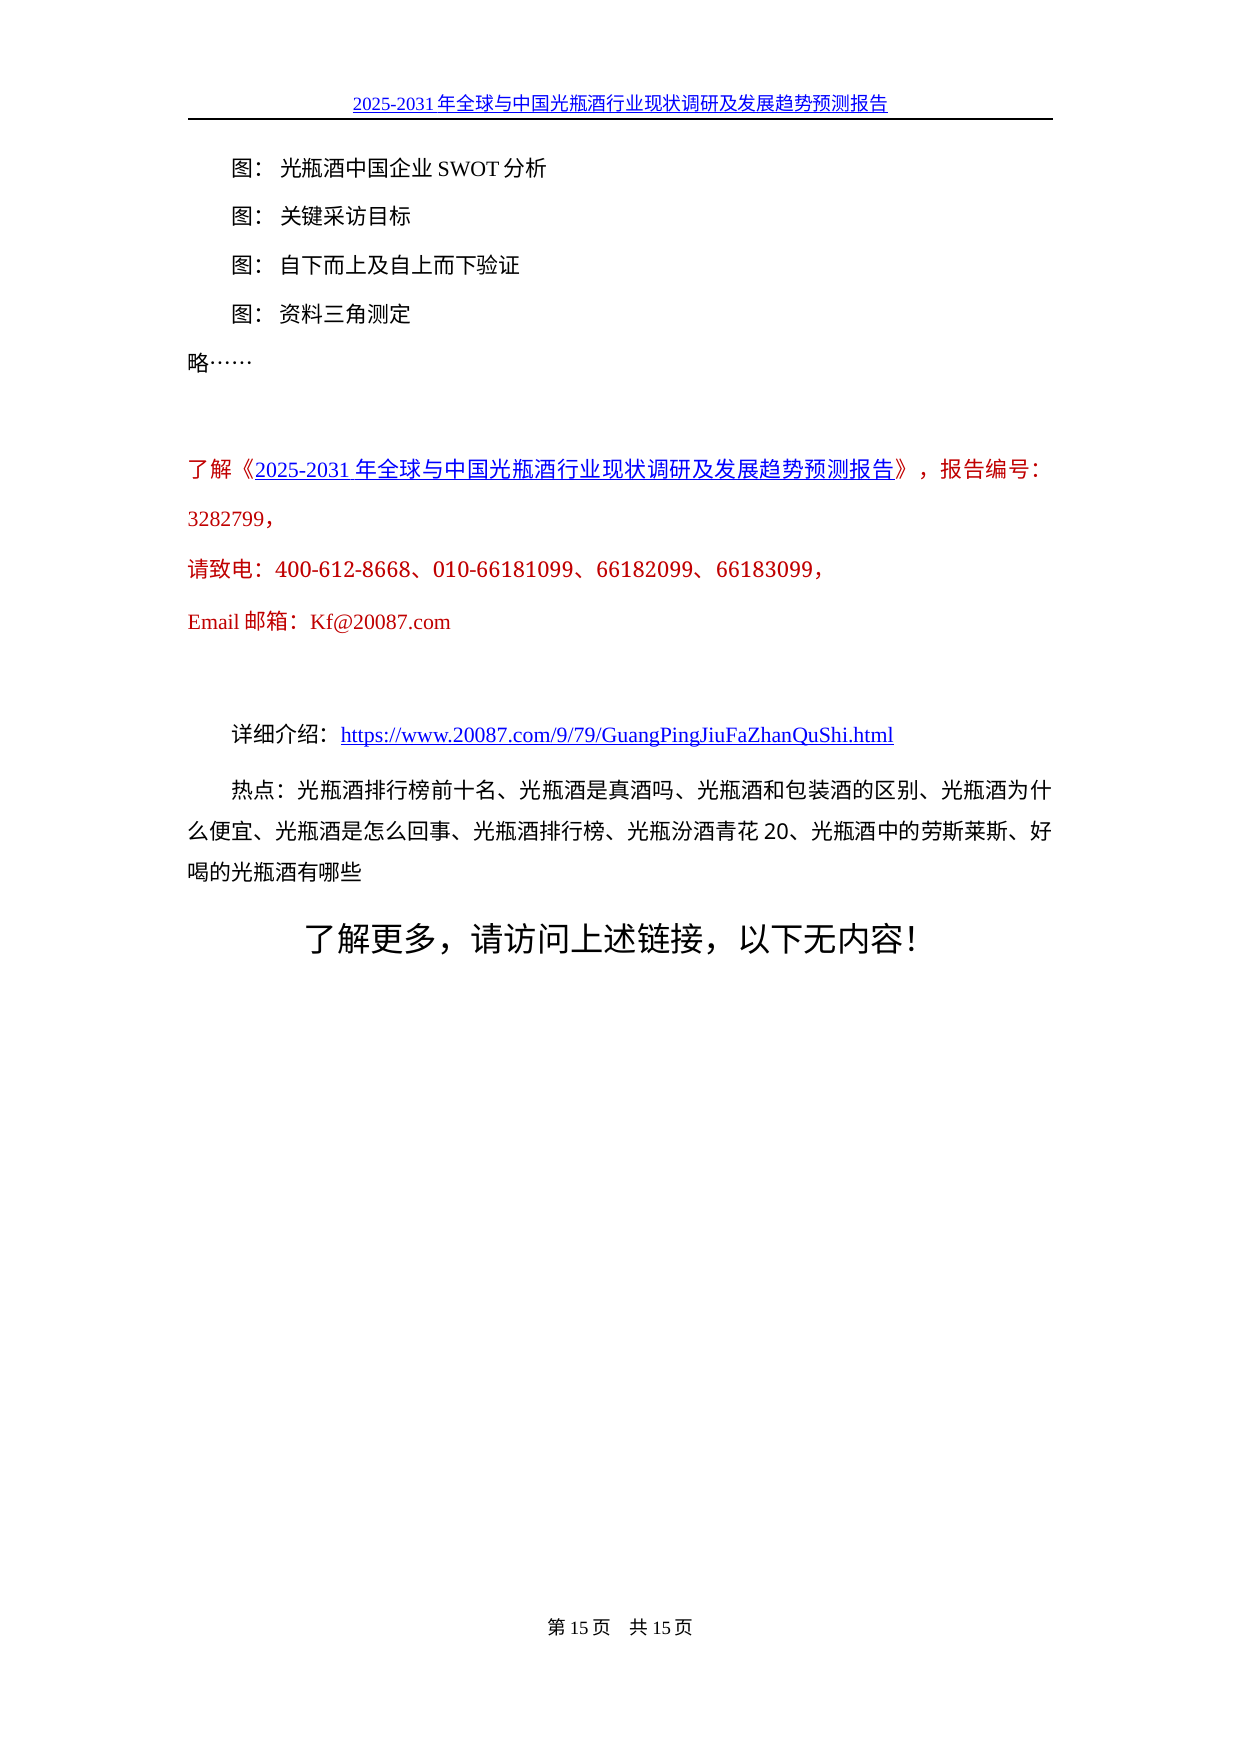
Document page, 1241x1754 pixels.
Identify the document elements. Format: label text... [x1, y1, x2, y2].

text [187, 150, 1053, 378]
text 热点：光瓶酒排行榜前十名、光瓶酒是真酒吗、光瓶酒和包装酒的区别、光瓶酒为什么便宜、光瓶酒是怎么回事、光瓶酒排行榜、光瓶汾酒青花20、光瓶酒中的劳斯莱斯、好喝的光瓶酒有哪些 [187, 773, 1053, 887]
text 详细介绍：https://www.20087.com/9/79/GuangPingJiuFaZhanQuShi.html [187, 716, 1053, 749]
text Email邮箱：Kf@20087.com [187, 603, 1053, 636]
text 请致电：400-612-8668、010-66181099、66182099、66183099， [187, 552, 1053, 584]
title 了解更多，请访问上述链接，以下无内容！ [187, 904, 1053, 969]
text 了解《2025-2031年全球与中国光瓶酒行业现状调研及发展趋势预测报告》，报告编号：3282799， [187, 452, 1053, 533]
